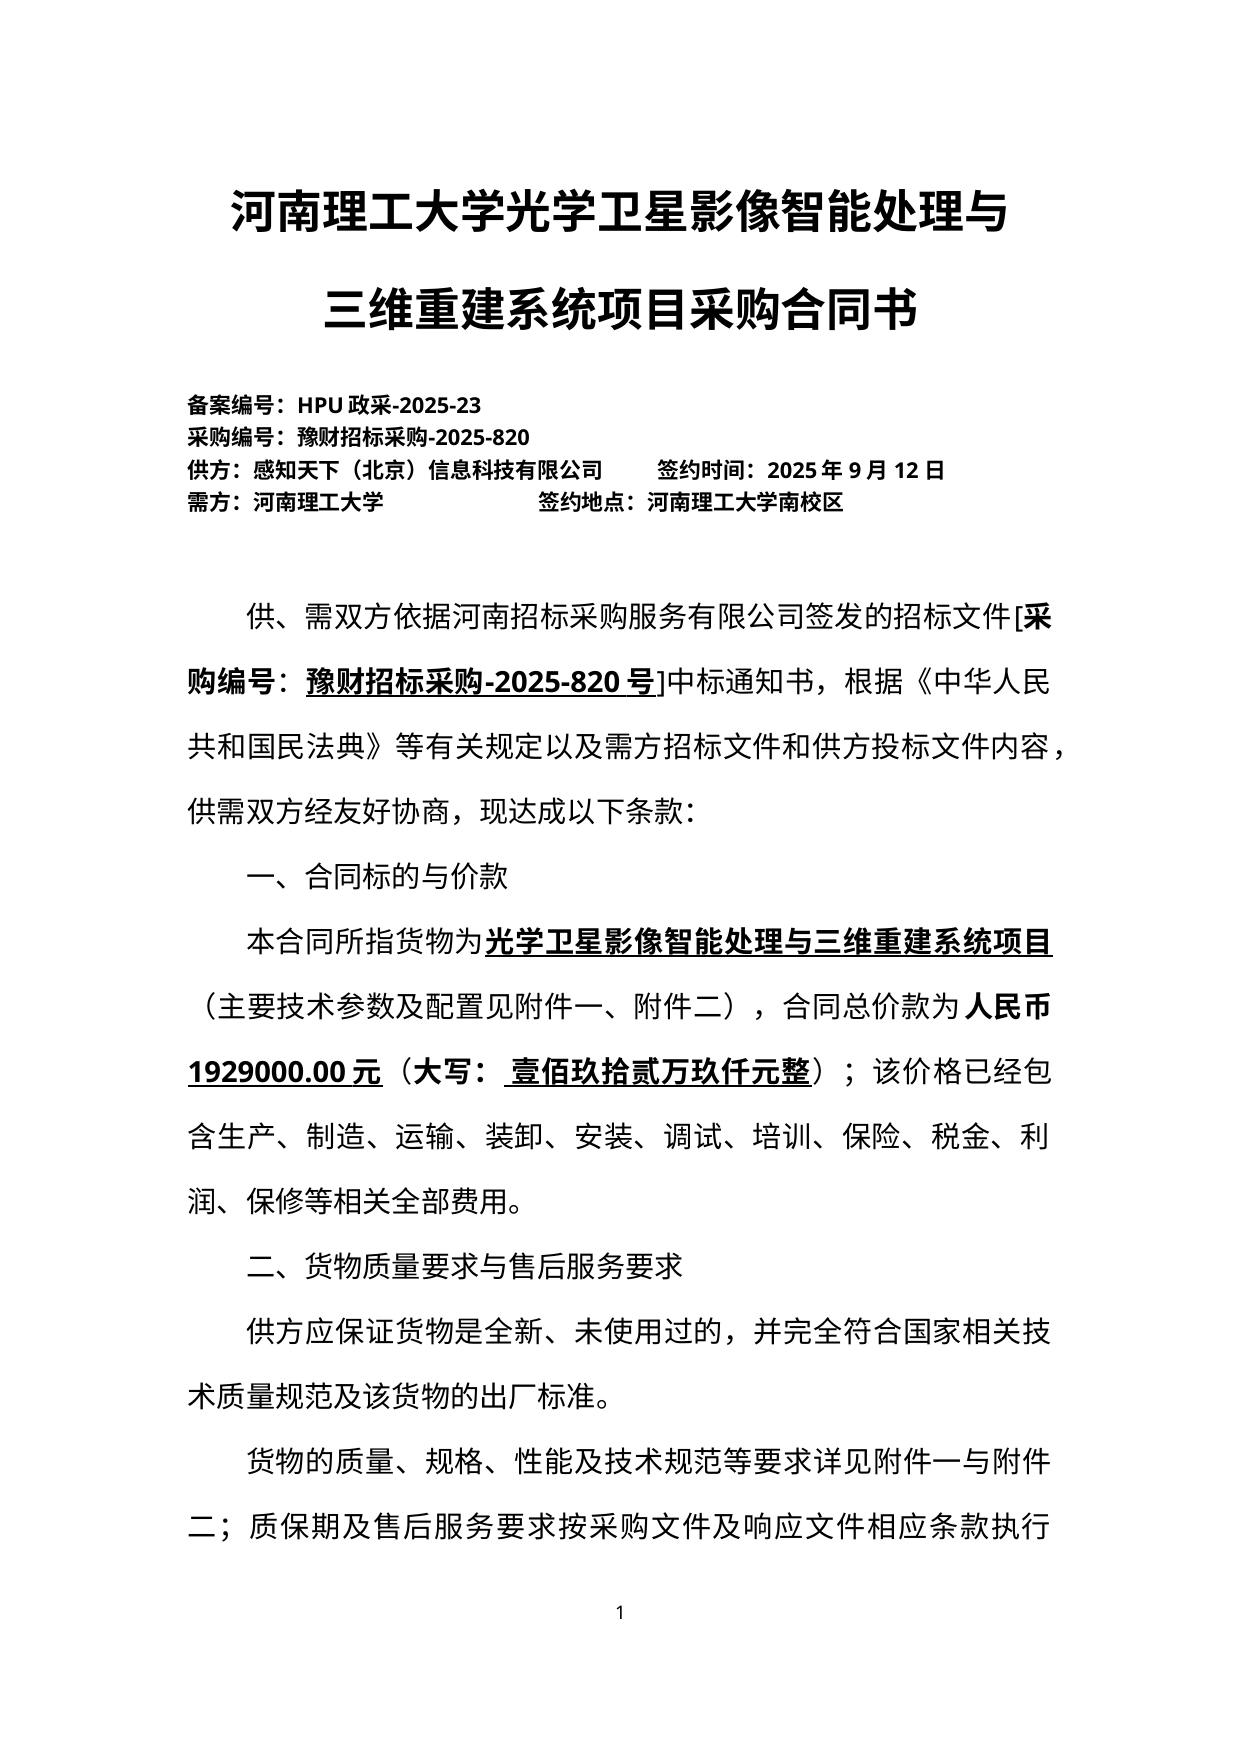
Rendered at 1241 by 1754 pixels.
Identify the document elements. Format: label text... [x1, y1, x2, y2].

text 供方应保证货物是全新、未使用过的，并完全符合国家相关技术质量规范及该货物的出厂标准。 [187, 1297, 1053, 1427]
text 需方：河南理工大学 签约地点：河南理工大学南校区 [187, 485, 1053, 517]
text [187, 1427, 1053, 1557]
text 供、需双方依据河南招标采购服务有限公司签发的招标文件[采购编号：豫财招标采购-2025-820号]中标通知书，根据《中华人民共和国民法典》等有关规定以及需方招标文件和供方投标文件内容，供需双方经友好协商，现达成以下条款： [187, 582, 1053, 842]
text 本合同所指货物为光学卫星影像智能处理与三维重建系统项目（主要技术参数及配置见附件一、附件二），合同总价款为人民币 1929000.00元（大写： 壹佰玖拾贰万玖仟元整）；该价格已经包含生产、制造、运输、装卸、安装、调试、培训、保险、税金、利润、保修等相关全部费用。 [187, 907, 1053, 1232]
text 二、货物质量要求与售后服务要求 [187, 1232, 1053, 1297]
text 一、合同标的与价款 [187, 842, 1053, 907]
text 河南理工大学光学卫星影像智能处理与 [187, 160, 1053, 257]
text 采购编号：豫财招标采购-2025-820 [187, 420, 1053, 452]
text 备案编号：HPU政采-2025-23 [187, 387, 1053, 420]
text 三维重建系统项目采购合同书 [187, 257, 1053, 355]
text 供方：感知天下（北京）信息科技有限公司 签约时间：2025年 9 月 12 日 [187, 452, 1053, 485]
